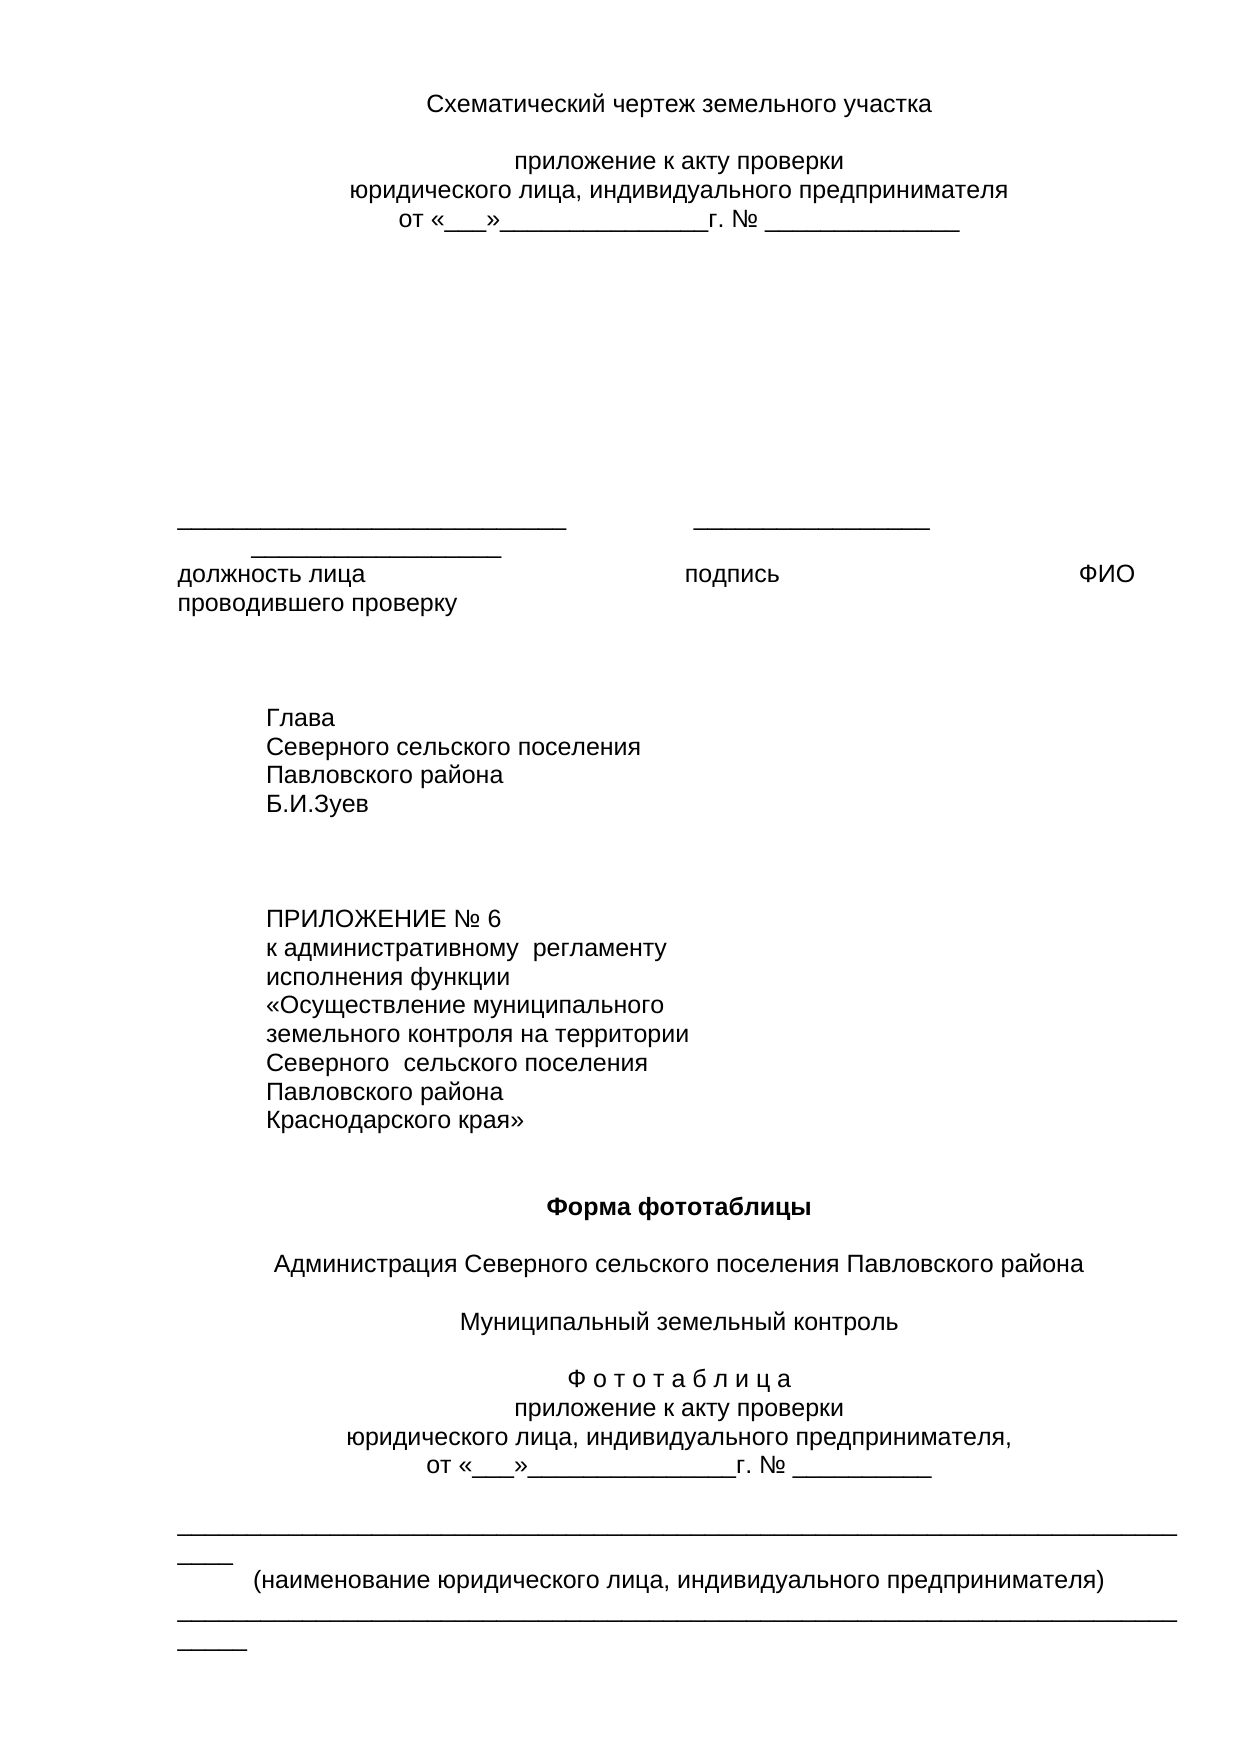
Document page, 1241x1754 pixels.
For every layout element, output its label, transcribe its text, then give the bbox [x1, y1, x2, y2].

text юридического лица, индивидуального предпринимателя [177, 175, 1181, 204]
text Форма фототаблицы [177, 1192, 1181, 1220]
text к административному регламенту [177, 933, 1181, 962]
text от «___»_______________г. № ______________ [177, 204, 1181, 232]
text исполнения функции [177, 962, 1181, 990]
text Краснодарского края» [177, 1105, 1181, 1134]
text от «___»_______________г. № __________ [177, 1450, 1181, 1479]
text должность лица подпись ФИО [177, 559, 1181, 588]
text Павловского района [177, 760, 1181, 789]
text Ф о т о т а б л и ц а [177, 1364, 1181, 1393]
text приложение к акту проверки [177, 1393, 1181, 1422]
text земельного контроля на территории [177, 1019, 1181, 1048]
text «Осуществление муниципального [177, 990, 1181, 1019]
text Схематический чертеж земельного участка [177, 89, 1181, 117]
text (наименование юридического лица, индивидуального предпринимателя) [177, 1565, 1181, 1594]
text ПРИЛОЖЕНИЕ № 6 [177, 904, 1181, 933]
text приложение к акту проверки [177, 146, 1181, 175]
text юридического лица, индивидуального предпринимателя, [177, 1422, 1181, 1450]
text ____________________________ _________________ __________________ [177, 502, 1181, 559]
text Северного сельского поселения [177, 1048, 1181, 1077]
text Б.И.Зуев [177, 789, 1181, 818]
text Муниципальный земельный контроль [177, 1307, 1181, 1335]
text Администрация Северного сельского поселения Павловского района [177, 1249, 1181, 1278]
text Павловского района [177, 1077, 1181, 1105]
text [177, 1594, 1181, 1652]
text Глава [177, 703, 1181, 732]
text ____________________________________________________________________________ [177, 1508, 1181, 1565]
text проводившего проверку [177, 588, 1181, 617]
text Северного сельского поселения [177, 732, 1181, 760]
